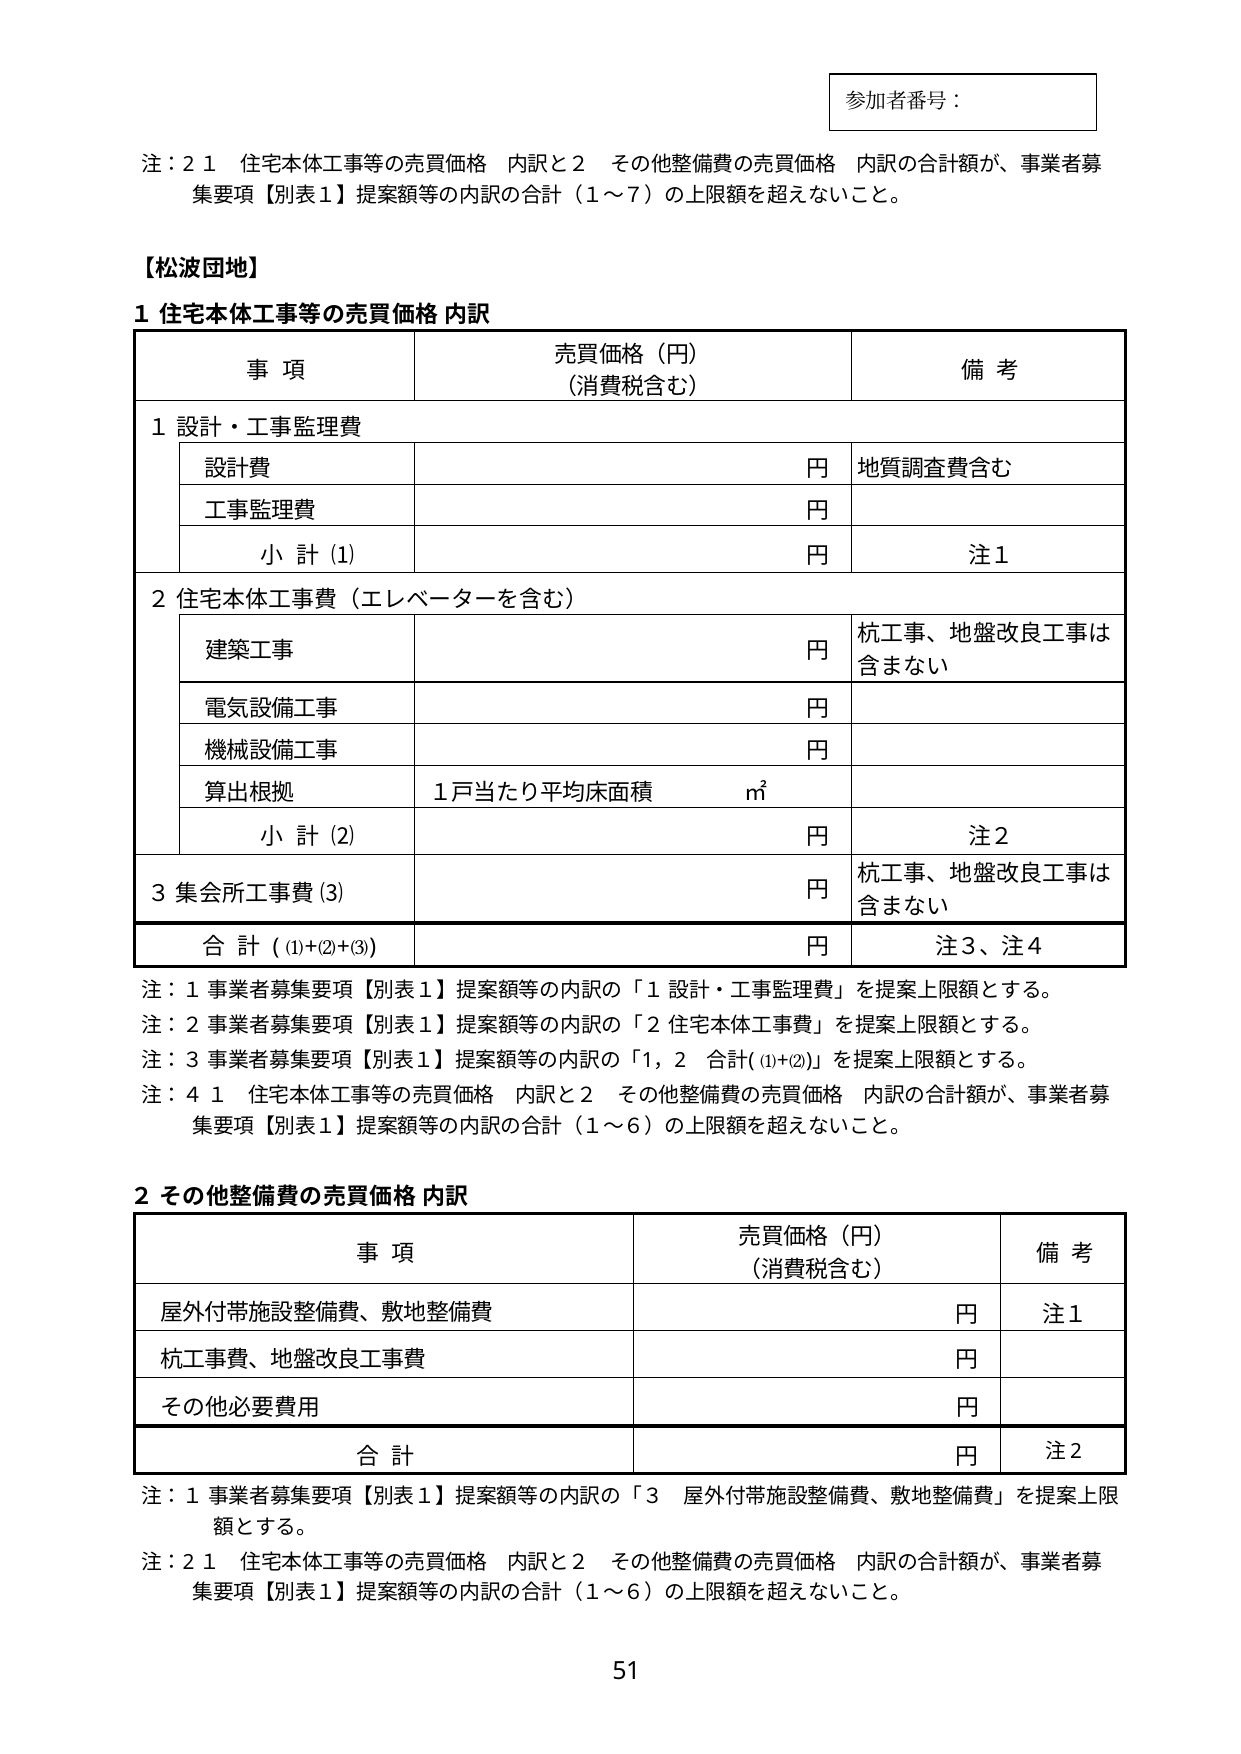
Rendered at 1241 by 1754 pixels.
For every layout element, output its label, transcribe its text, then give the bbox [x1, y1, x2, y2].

table_cell 工事監理費 [180, 485, 414, 525]
table_cell 円 [634, 1428, 1000, 1472]
table_cell 設計費 [180, 443, 414, 483]
table_cell 円 [415, 724, 851, 765]
text 注：１ 事業者募集要項【別表１】提案額等の内訳の「３ 屋外付帯施設整備費、敷地整備費」を提案上限額とする。 [141, 1480, 1122, 1540]
table_cell 機械設備工事 [180, 724, 414, 765]
table_cell 円 [415, 485, 851, 525]
table_header 備 考 [1001, 1215, 1124, 1283]
text 注：３ 事業者募集要項【別表１】提案額等の内訳の「1，2 合計( ⑴+⑵)」を提案上限額とする。 [141, 1043, 1122, 1074]
table_cell 注３、注４ [852, 925, 1124, 965]
table_cell 注２ [852, 808, 1124, 854]
table_cell 円 [634, 1284, 1000, 1330]
table_cell 円 [415, 925, 851, 965]
text 注：４ １ 住宅本体工事等の売買価格 内訳と２ その他整備費の売買価格 内訳の合計額が、事業者募集要項【別表１】提案額等の内訳の合計（１～６）の上限額を超えないこと。 [141, 1079, 1122, 1139]
table_cell 杭工事、地盤改良工事は 含まない [852, 855, 1124, 921]
table_cell [136, 442, 179, 572]
table_cell 屋外付帯施設整備費、敷地整備費 [136, 1284, 633, 1330]
table_cell 地質調査費含む [852, 443, 1124, 483]
table_cell ３ 集会所工事費 ⑶ [136, 855, 414, 921]
table_cell 円 [415, 808, 851, 854]
table_cell 小 計 ⑴ [180, 526, 414, 572]
subtitle ２ その他整備費の売買価格 内訳 [130, 1178, 1122, 1211]
table_cell 円 [415, 615, 851, 681]
table_cell 杭工事、地盤改良工事は 含まない [852, 615, 1124, 681]
table_cell 合 計 [136, 1428, 633, 1472]
table_cell [852, 485, 1124, 525]
table_cell 円 [415, 855, 851, 921]
table_cell １戸当たり平均床面積 ㎡ [415, 766, 851, 807]
table_cell 算出根拠 [180, 766, 414, 807]
table_header 売買価格（円） （消費税含む） [415, 332, 851, 400]
table_cell [1001, 1378, 1124, 1424]
table_cell [852, 724, 1124, 765]
table_cell 電気設備工事 [180, 683, 414, 723]
table_header 備 考 [852, 332, 1124, 400]
table_cell 円 [415, 526, 851, 572]
table_cell [852, 766, 1124, 807]
table_cell 注１ [852, 526, 1124, 572]
text 注：２ 事業者募集要項【別表１】提案額等の内訳の「２ 住宅本体工事費」を提案上限額とする。 [141, 1008, 1122, 1038]
table_header 事 項 [136, 332, 414, 400]
table_cell 杭工事費、地盤改良工事費 [136, 1331, 633, 1377]
table_cell [136, 614, 179, 854]
table_cell 注2 [1001, 1428, 1124, 1472]
table_cell 円 [415, 683, 851, 723]
text 注：2 １ 住宅本体工事等の売買価格 内訳と２ その他整備費の売買価格 内訳の合計額が、事業者募集要項【別表１】提案額等の内訳の合計（１～７）の上限額を超えないこと。 [141, 148, 1122, 208]
table_cell 注１ [1001, 1284, 1124, 1330]
table_cell 円 [634, 1378, 1000, 1424]
text 注：2 １ 住宅本体工事等の売買価格 内訳と２ その他整備費の売買価格 内訳の合計額が、事業者募集要項【別表１】提案額等の内訳の合計（１～６）の上限額を超えないこと。 [141, 1545, 1122, 1606]
table_header 事 項 [136, 1215, 633, 1283]
table_cell 円 [634, 1331, 1000, 1377]
table_cell 建築工事 [180, 615, 414, 681]
table_cell 円 [415, 443, 851, 483]
table_cell ２ 住宅本体工事費（エレベーターを含む） [136, 573, 1124, 614]
subtitle １ 住宅本体工事等の売買価格 内訳 [130, 295, 1122, 329]
table_cell [1001, 1331, 1124, 1377]
table_header 売買価格（円） （消費税含む） [634, 1215, 1000, 1283]
text 注：１ 事業者募集要項【別表１】提案額等の内訳の「１ 設計・工事監理費」を提案上限額とする。 [141, 973, 1122, 1003]
table_cell [852, 683, 1124, 723]
table_cell その他必要費用 [136, 1378, 633, 1424]
table_cell 合 計 ( ⑴+⑵+⑶) [136, 925, 414, 965]
table_cell １ 設計・工事監理費 [136, 401, 1124, 442]
table_cell 小 計 ⑵ [180, 808, 414, 854]
subtitle 【松波団地】 [132, 250, 1122, 283]
